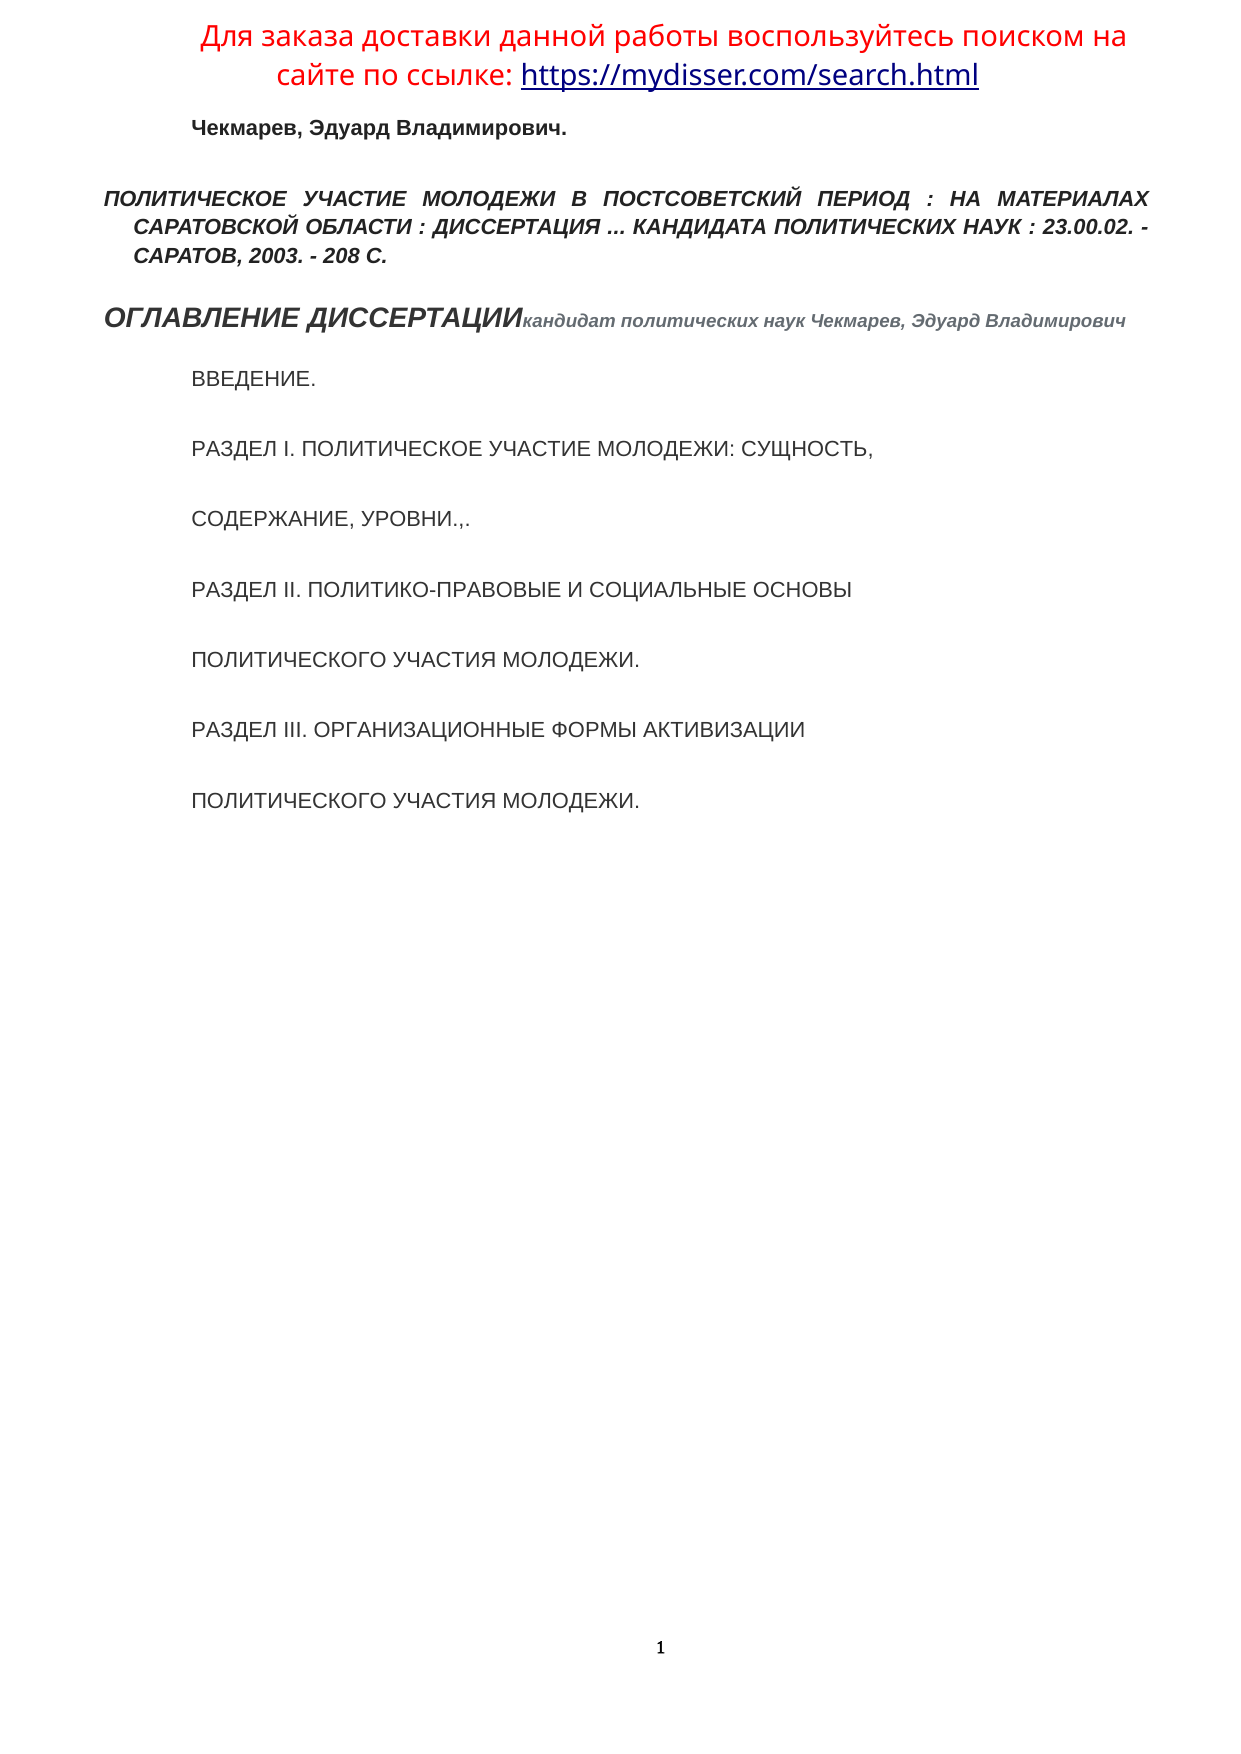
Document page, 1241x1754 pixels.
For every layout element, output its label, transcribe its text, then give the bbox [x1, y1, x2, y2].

text РАЗДЕЛ I. ПОЛИТИЧЕСКОЕ УЧАСТИЕ МОЛОДЕЖИ: СУЩНОСТЬ, [103, 436, 1152, 461]
text ПОЛИТИЧЕСКОГО УЧАСТИЯ МОЛОДЕЖИ. [103, 787, 1152, 813]
text ПОЛИТИЧЕСКОГО УЧАСТИЯ МОЛОДЕЖИ. [103, 647, 1152, 672]
text ВВЕДЕНИЕ. [103, 366, 1152, 391]
text СОДЕРЖАНИЕ, УРОВНИ.,. [103, 506, 1152, 531]
text Чекмарев, Эдуард Владимирович. [103, 115, 1152, 140]
text РАЗДЕЛ II. ПОЛИТИКО-ПРАВОВЫЕ И СОЦИАЛЬНЫЕ ОСНОВЫ [103, 577, 1152, 602]
subtitle Оглавление диссертациикандидат политических наук Чекмарев, Эдуард Владимирович [103, 301, 1152, 333]
subtitle Политическое участие молодежи в постсоветский период : На материалах Саратовской области : диссертация ... кандидата политических наук : 23.00.02. - Саратов, 2003. - 208 с. [103, 182, 1152, 268]
text РАЗДЕЛ III. ОРГАНИЗАЦИОННЫЕ ФОРМЫ АКТИВИЗАЦИИ [103, 717, 1152, 742]
